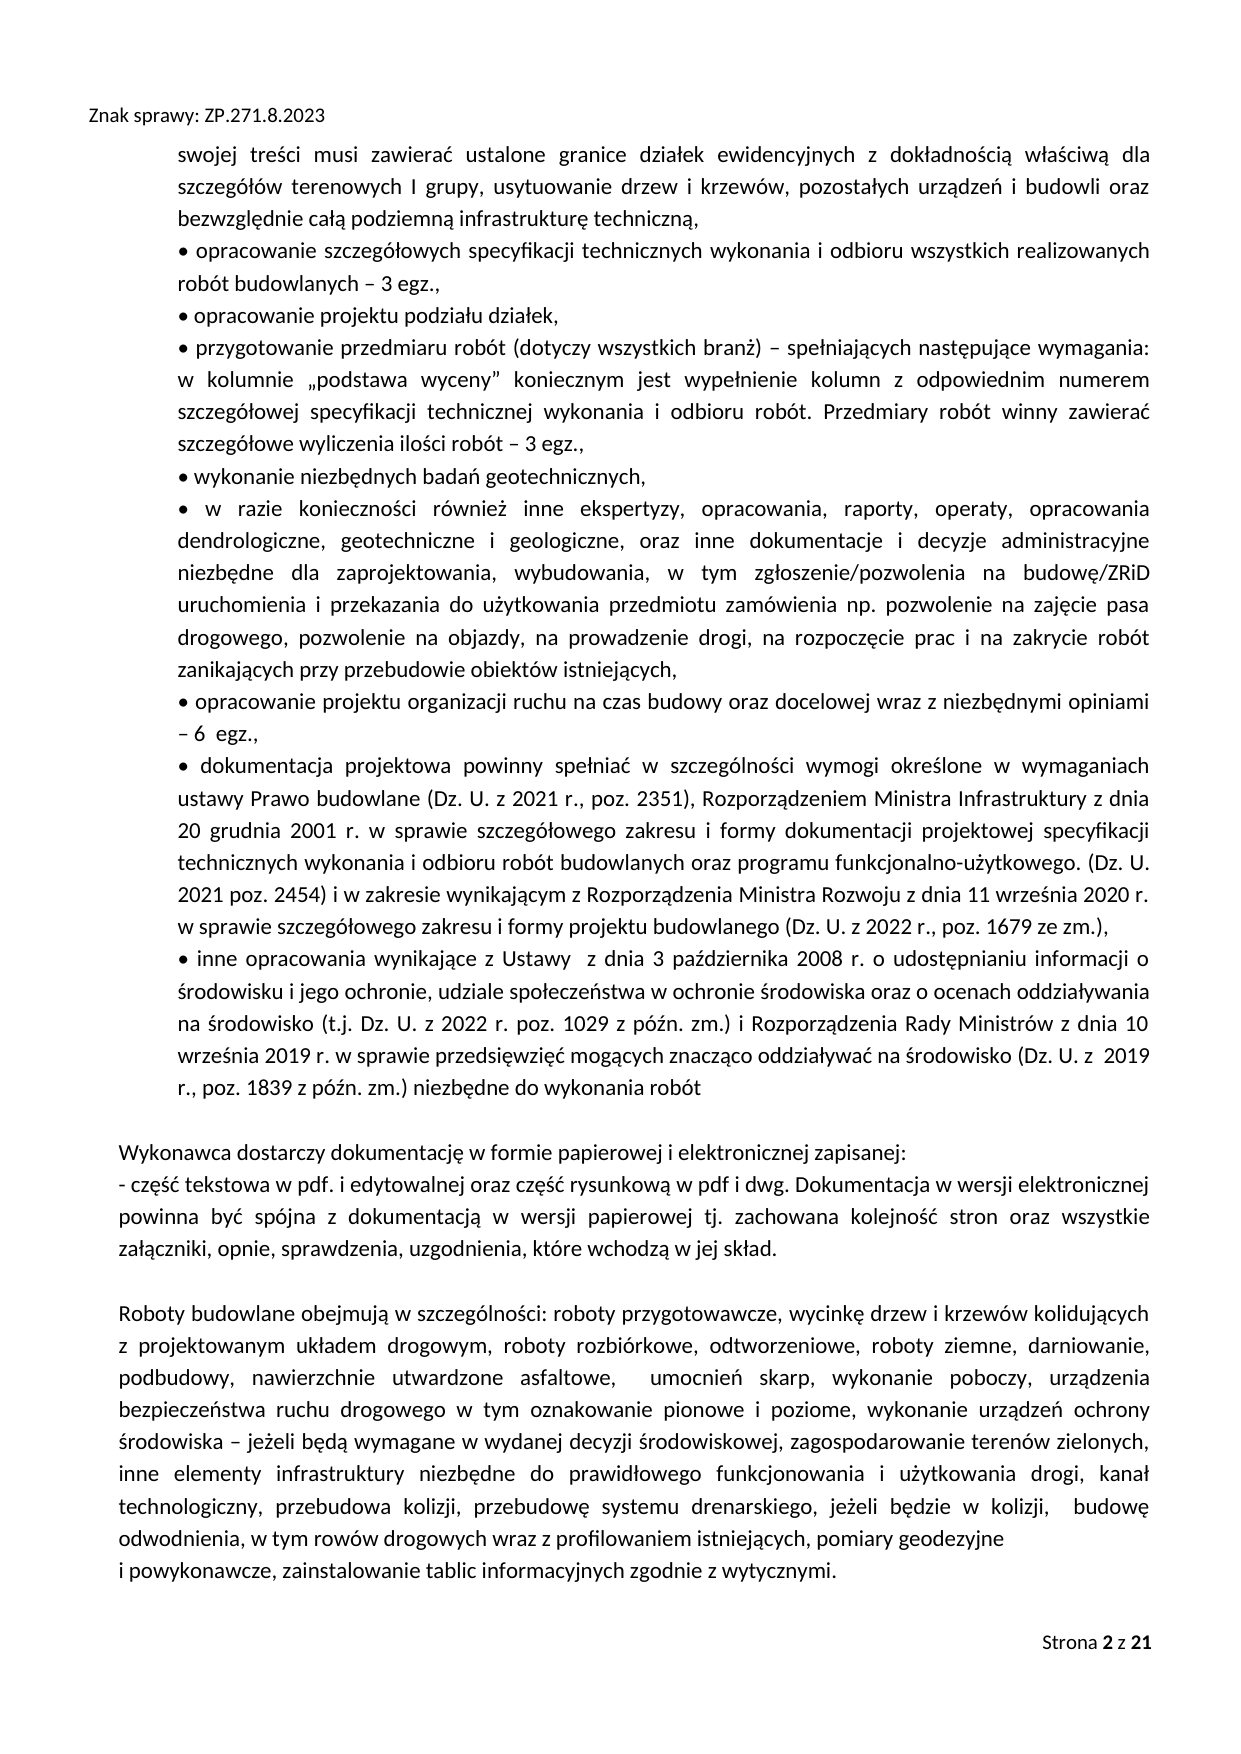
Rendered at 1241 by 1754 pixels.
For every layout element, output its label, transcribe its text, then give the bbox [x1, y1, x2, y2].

list • opracowanie szczegółowych specyfikacji technicznych wykonania i odbioru wszystkich realizowanych robót budowlanych – 3 egz., [177, 236, 1152, 297]
list • opracowanie projektu podziału działek, [177, 301, 1152, 329]
list • inne opracowania wynikające z Ustawy z dnia 3 października 2008 r. o udostępnianiu informacji o środowisku i jego ochronie, udziale społeczeństwa w ochronie środowiska oraz o ocenach oddziaływania na środowisko (t.j. Dz. U. z 2022 r. poz. 1029 z późn. zm.) i Rozporządzenia Rady Ministrów z dnia 10 września 2019 r. w sprawie przedsięwzięć mogących znacząco oddziaływać na środowisko (Dz. U. z 2019 r., poz. 1839 z późn. zm.) niezbędne do wykonania robót [177, 944, 1152, 1101]
list Roboty budowlane obejmują w szczególności: roboty przygotowawcze, wycinkę drzew i krzewów kolidujących z projektowanym układem drogowym, roboty rozbiórkowe, odtworzeniowe, roboty ziemne, darniowanie, podbudowy, nawierzchnie utwardzone asfaltowe, umocnień skarp, wykonanie poboczy, urządzenia bezpieczeństwa ruchu drogowego w tym oznakowanie pionowe i poziome, wykonanie urządzeń ochrony środowiska – jeżeli będą wymagane w wydanej decyzji środowiskowej, zagospodarowanie terenów zielonych, inne elementy infrastruktury niezbędne do prawidłowego funkcjonowania i użytkowania drogi, kanał technologiczny, przebudowa kolizji, przebudowę systemu drenarskiego, jeżeli będzie w kolizji, budowę odwodnienia, w tym rowów drogowych wraz z profilowaniem istniejących, pomiary geodezyjne [118, 1299, 1152, 1552]
list • przygotowanie przedmiaru robót (dotyczy wszystkich branż) – spełniających następujące wymagania: w kolumnie „podstawa wyceny” koniecznym jest wypełnienie kolumn z odpowiednim numerem szczegółowej specyfikacji technicznej wykonania i odbioru robót. Przedmiary robót winny zawierać szczegółowe wyliczenia ilości robót – 3 egz., [177, 333, 1152, 458]
list • dokumentacja projektowa powinny spełniać w szczególności wymogi określone w wymaganiach ustawy Prawo budowlane (Dz. U. z 2021 r., poz. 2351), Rozporządzeniem Ministra Infrastruktury z dnia 20 grudnia 2001 r. w sprawie szczegółowego zakresu i formy dokumentacji projektowej specyfikacji technicznych wykonania i odbioru robót budowlanych oraz programu funkcjonalno-użytkowego. (Dz. U. 2021 poz. 2454) i w zakresie wynikającym z Rozporządzenia Ministra Rozwoju z dnia 11 września 2020 r. w sprawie szczegółowego zakresu i formy projektu budowlanego (Dz. U. z 2022 r., poz. 1679 ze zm.), [177, 751, 1152, 940]
list • opracowanie projektu organizacji ruchu na czas budowy oraz docelowej wraz z niezbędnymi opiniami – 6 egz., [177, 687, 1152, 747]
list i powykonawcze, zainstalowanie tablic informacyjnych zgodnie z wytycznymi. [118, 1556, 1152, 1584]
list Wykonawca dostarczy dokumentację w formie papierowej i elektronicznej zapisanej: [118, 1138, 1152, 1166]
list - część tekstowa w pdf. i edytowalnej oraz część rysunkową w pdf i dwg. Dokumentacja w wersji elektronicznej powinna być spójna z dokumentacją w wersji papierowej tj. zachowana kolejność stron oraz wszystkie załączniki, opnie, sprawdzenia, uzgodnienia, które wchodzą w jej skład. [118, 1170, 1152, 1262]
list • wykonanie niezbędnych badań geotechnicznych, [177, 462, 1152, 490]
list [177, 140, 1152, 232]
list • w razie konieczności również inne ekspertyzy, opracowania, raporty, operaty, opracowania dendrologiczne, geotechniczne i geologiczne, oraz inne dokumentacje i decyzje administracyjne niezbędne dla zaprojektowania, wybudowania, w tym zgłoszenie/pozwolenia na budowę/ZRiD uruchomienia i przekazania do użytkowania przedmiotu zamówienia np. pozwolenie na zajęcie pasa drogowego, pozwolenie na objazdy, na prowadzenie drogi, na rozpoczęcie prac i na zakrycie robót zanikających przy przebudowie obiektów istniejących, [177, 494, 1152, 683]
